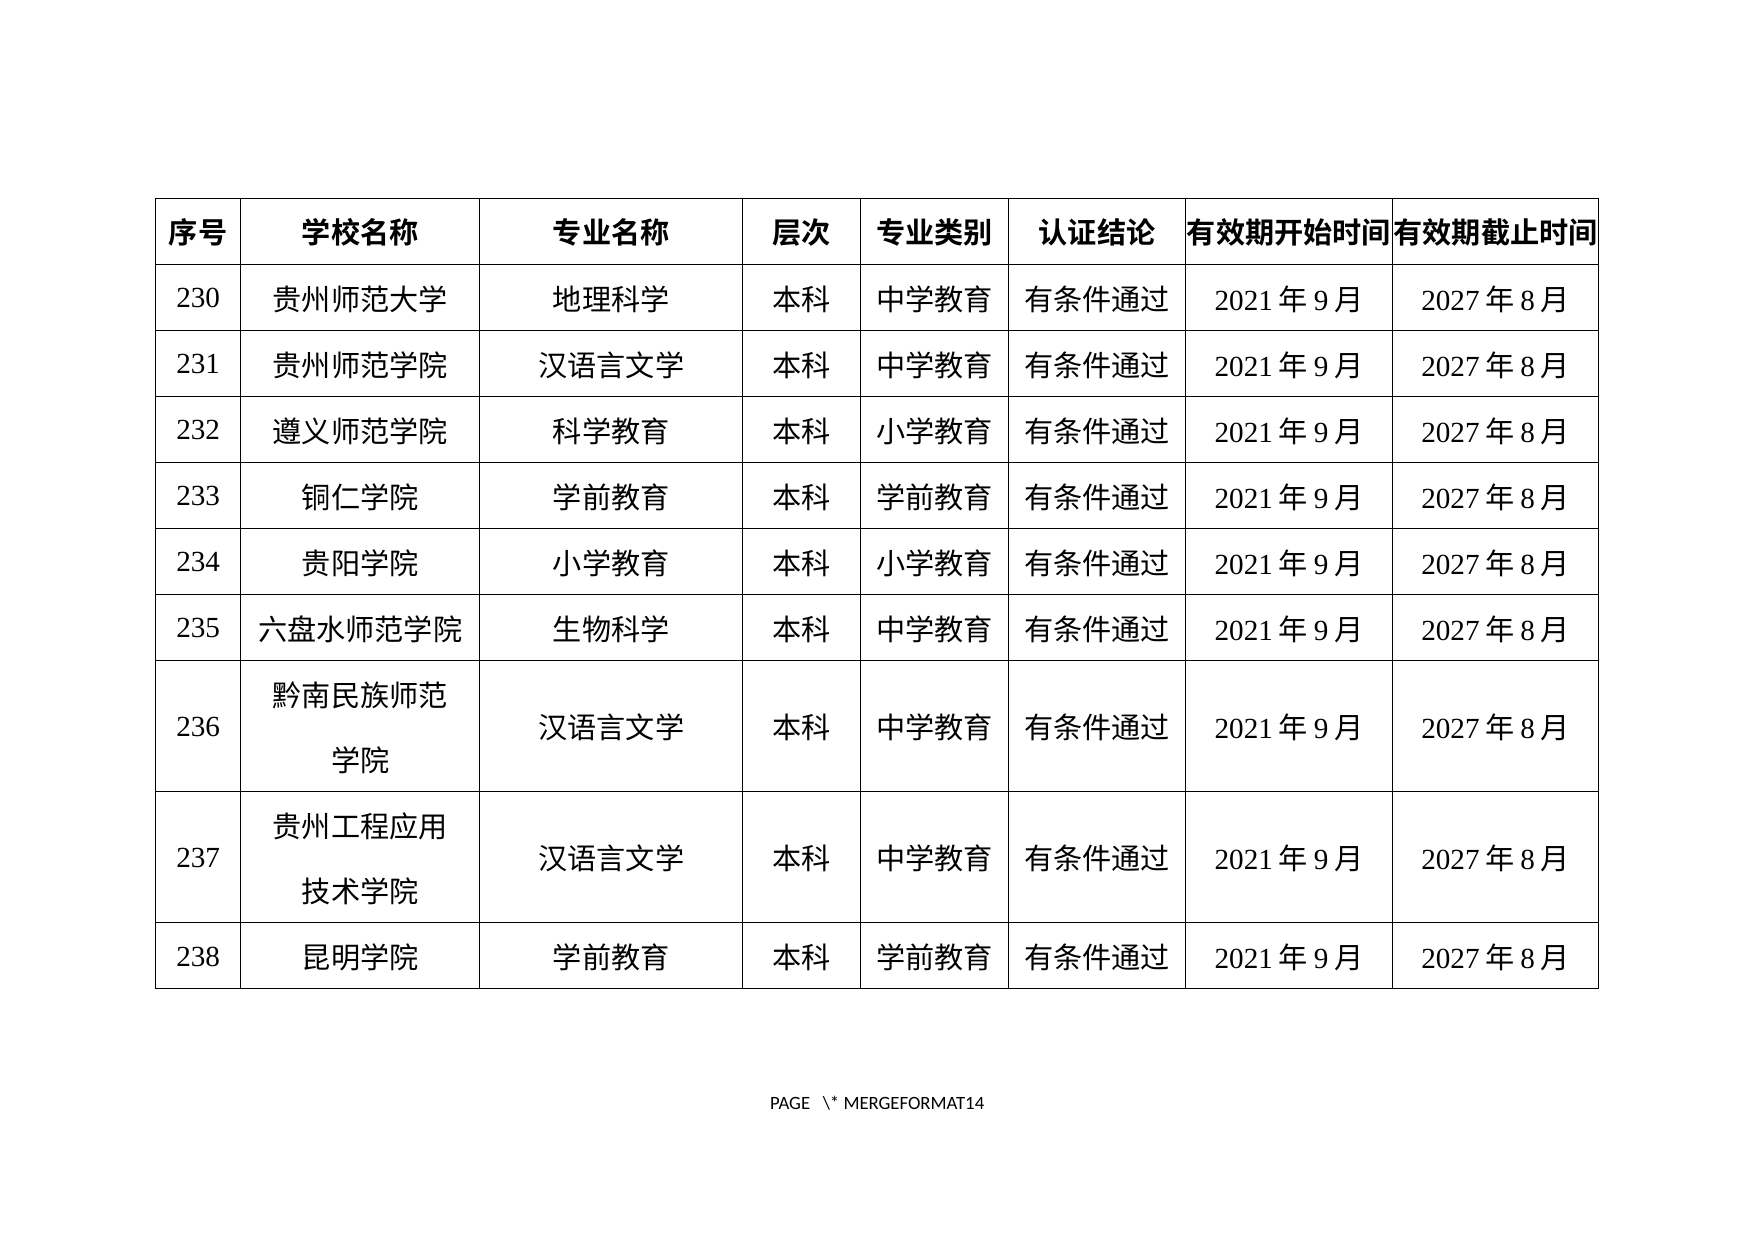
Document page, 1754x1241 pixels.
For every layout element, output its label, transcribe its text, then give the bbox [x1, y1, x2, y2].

table_cell 六盘水师范学院 [241, 595, 479, 660]
table_cell 生物科学 [480, 595, 742, 660]
table_cell 贵州师范学院 [241, 331, 479, 396]
table_cell 科学教育 [480, 397, 742, 462]
table_cell 汉语言文学 [480, 661, 742, 791]
table_cell 232 [156, 397, 240, 462]
table_cell 中学教育 [861, 792, 1008, 922]
table_cell 认证结论 [1009, 199, 1185, 264]
table_cell 2021年9月 [1186, 792, 1392, 922]
table_cell 学前教育 [480, 923, 742, 988]
table_cell 2021年9月 [1186, 661, 1392, 791]
table_cell 本科 [743, 661, 860, 791]
table_cell 遵义师范学院 [241, 397, 479, 462]
table_cell 238 [156, 923, 240, 988]
table_cell 小学教育 [861, 529, 1008, 594]
table_cell 2021年9月 [1186, 923, 1392, 988]
table_cell 专业类别 [861, 199, 1008, 264]
table_cell 有条件通过 [1009, 397, 1185, 462]
table_cell 有效期截止时间 [1393, 199, 1598, 264]
table_cell 有条件通过 [1009, 265, 1185, 330]
table_cell 汉语言文学 [480, 792, 742, 922]
table_cell 贵阳学院 [241, 529, 479, 594]
table_cell 有条件通过 [1009, 463, 1185, 528]
table_cell 本科 [743, 529, 860, 594]
table_cell 层次 [743, 199, 860, 264]
table_cell 铜仁学院 [241, 463, 479, 528]
table_cell 昆明学院 [241, 923, 479, 988]
table_cell 2027年8月 [1393, 792, 1598, 922]
table_cell 2021年9月 [1186, 331, 1392, 396]
table_cell 236 [156, 661, 240, 791]
table_cell 2027年8月 [1393, 265, 1598, 330]
table_cell 本科 [743, 463, 860, 528]
table_cell 中学教育 [861, 595, 1008, 660]
table_cell 专业名称 [480, 199, 742, 264]
table_cell 2027年8月 [1393, 595, 1598, 660]
table_cell 2027年8月 [1393, 331, 1598, 396]
table_cell 中学教育 [861, 331, 1008, 396]
table_cell 231 [156, 331, 240, 396]
table_cell 235 [156, 595, 240, 660]
table_cell 学前教育 [480, 463, 742, 528]
table_cell 本科 [743, 923, 860, 988]
table_cell 有条件通过 [1009, 331, 1185, 396]
table_cell 2027年8月 [1393, 661, 1598, 791]
table_cell 有条件通过 [1009, 661, 1185, 791]
table_cell 贵州师范大学 [241, 265, 479, 330]
table_cell 有条件通过 [1009, 595, 1185, 660]
table_cell 黔南民族师范 学院 [241, 661, 479, 791]
table_cell 贵州工程应用 技术学院 [241, 792, 479, 922]
table_cell 有条件通过 [1009, 792, 1185, 922]
table_cell 2027年8月 [1393, 463, 1598, 528]
table_cell 学前教育 [861, 463, 1008, 528]
table_cell 2021年9月 [1186, 463, 1392, 528]
table_cell 本科 [743, 331, 860, 396]
table_cell 2027年8月 [1393, 397, 1598, 462]
table_cell 序号 [156, 199, 240, 264]
table_cell 2021年9月 [1186, 265, 1392, 330]
table_cell 有条件通过 [1009, 923, 1185, 988]
table_cell 中学教育 [861, 661, 1008, 791]
table_cell 汉语言文学 [480, 331, 742, 396]
table_cell 中学教育 [861, 265, 1008, 330]
table_cell 地理科学 [480, 265, 742, 330]
table_cell 2027年8月 [1393, 529, 1598, 594]
table_cell 237 [156, 792, 240, 922]
table_cell 有条件通过 [1009, 529, 1185, 594]
table_cell 本科 [743, 265, 860, 330]
table_cell 本科 [743, 792, 860, 922]
table_cell 本科 [743, 397, 860, 462]
table_cell 小学教育 [861, 397, 1008, 462]
table_cell 学前教育 [861, 923, 1008, 988]
table_cell 230 [156, 265, 240, 330]
table_cell 本科 [743, 595, 860, 660]
table_cell 234 [156, 529, 240, 594]
table_cell 有效期开始时间 [1186, 199, 1392, 264]
table_cell 小学教育 [480, 529, 742, 594]
table_cell 2021年9月 [1186, 397, 1392, 462]
table_cell 2027年8月 [1393, 923, 1598, 988]
table_cell 2021年9月 [1186, 529, 1392, 594]
table_cell 2021年9月 [1186, 595, 1392, 660]
table_cell 学校名称 [241, 199, 479, 264]
table_cell 233 [156, 463, 240, 528]
